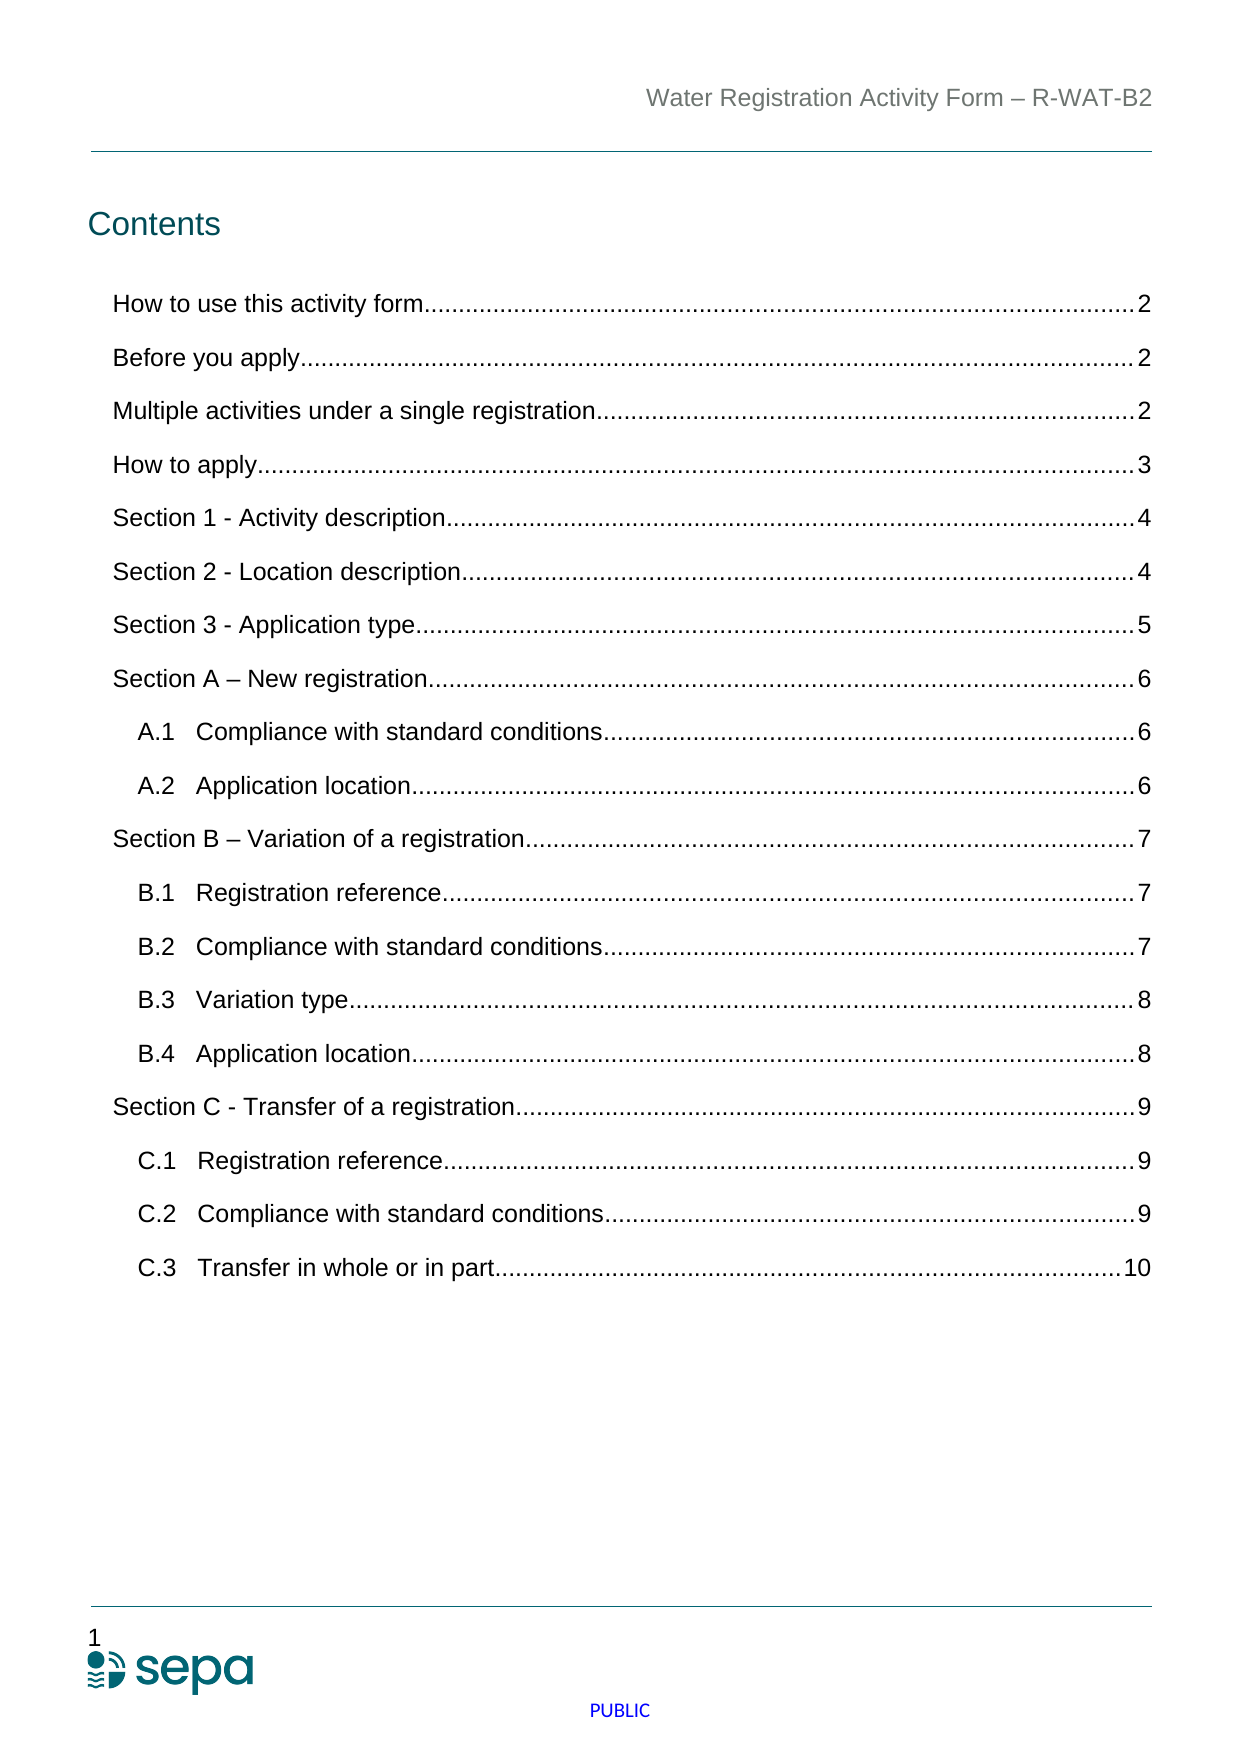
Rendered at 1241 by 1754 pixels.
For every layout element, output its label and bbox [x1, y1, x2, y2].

picture [87, 1651, 253, 1695]
